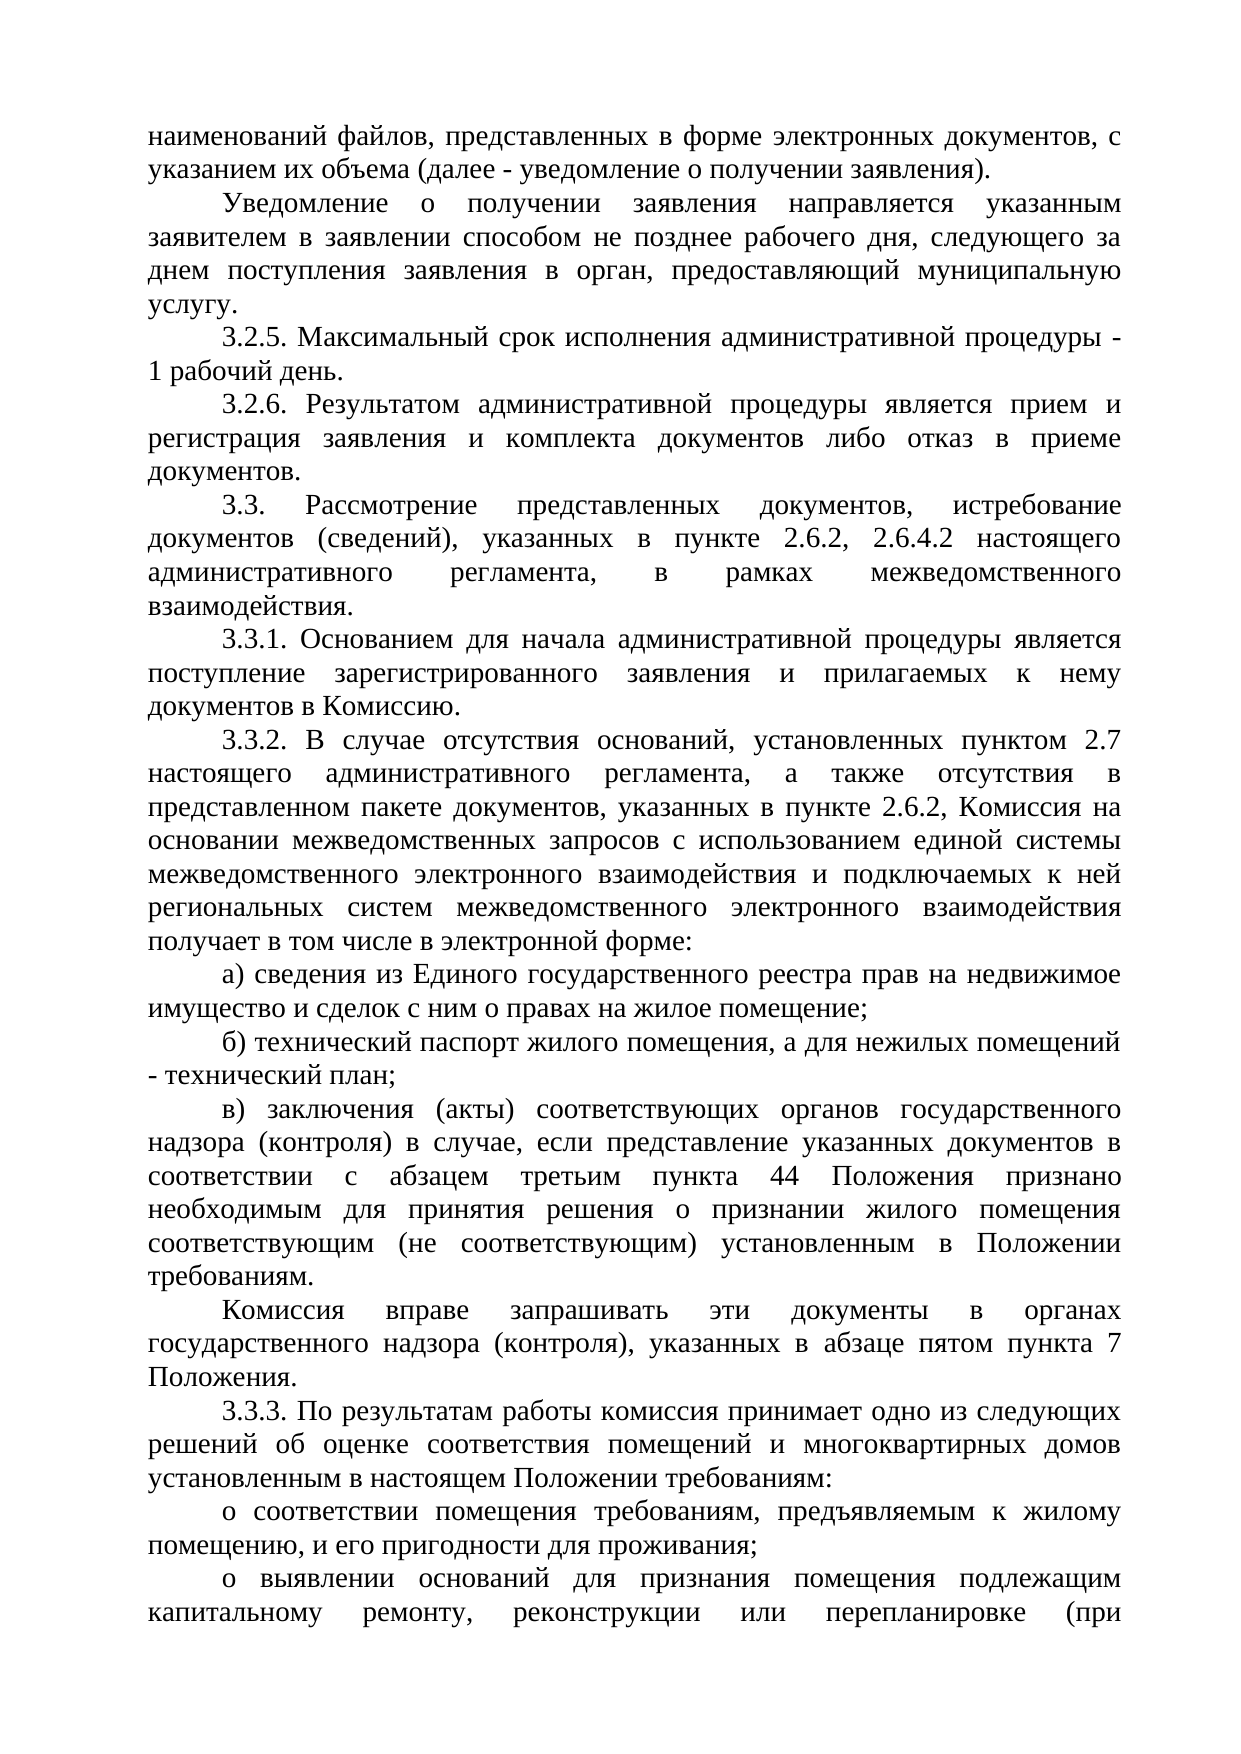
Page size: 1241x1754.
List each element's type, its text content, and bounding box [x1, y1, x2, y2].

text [148, 1560, 1122, 1627]
text 3.3.3. По результатам работы комиссия принимает одно из следующих решений об оценке соответствия помещений и многоквартирных домов установленным в настоящем Положении требованиям: [148, 1393, 1122, 1493]
text 3.2.5. Максимальный срок исполнения административной процедуры - 1 рабочий день. [148, 319, 1122, 386]
text 3.2.6. Результатом административной процедуры является прием и регистрация заявления и комплекта документов либо отказ в приеме документов. [148, 386, 1122, 487]
text 3.3. Рассмотрение представленных документов, истребование документов (сведений), указанных в пункте 2.6.2, 2.6.4.2 настоящего административного регламента, в рамках межведомственного взаимодействия. [148, 487, 1122, 621]
text а) сведения из Единого государственного реестра прав на недвижимое имущество и сделок с ним о правах на жилое помещение; [148, 957, 1122, 1024]
text 3.3.1. Основанием для начала административной процедуры является поступление зарегистрированного заявления и прилагаемых к нему документов в Комиссию. [148, 621, 1122, 722]
text Комиссия вправе запрашивать эти документы в органах государственного надзора (контроля), указанных в абзаце пятом пункта 7 Положения. [148, 1292, 1122, 1393]
text 3.3.2. В случае отсутствия оснований, установленных пунктом 2.7 настоящего административного регламента, а также отсутствия в представленном пакете документов, указанных в пункте 2.6.2, Комиссия на основании межведомственных запросов с использованием единой системы межведомственного электронного взаимодействия и подключаемых к ней региональных систем межведомственного электронного взаимодействия получает в том числе в электронной форме: [148, 722, 1122, 957]
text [148, 118, 1122, 185]
text о соответствии помещения требованиям, предъявляемым к жилому помещению, и его пригодности для проживания; [148, 1493, 1122, 1560]
text б) технический паспорт жилого помещения, а для нежилых помещений - технический план; [148, 1024, 1122, 1091]
text Уведомление о получении заявления направляется указанным заявителем в заявлении способом не позднее рабочего дня, следующего за днем поступления заявления в орган, предоставляющий муниципальную услугу. [148, 185, 1122, 319]
text в) заключения (акты) соответствующих органов государственного надзора (контроля) в случае, если представление указанных документов в соответствии с абзацем третьим пункта 44 Положения признано необходимым для принятия решения о признании жилого помещения соответствующим (не соответствующим) установленным в Положении требованиям. [148, 1091, 1122, 1292]
